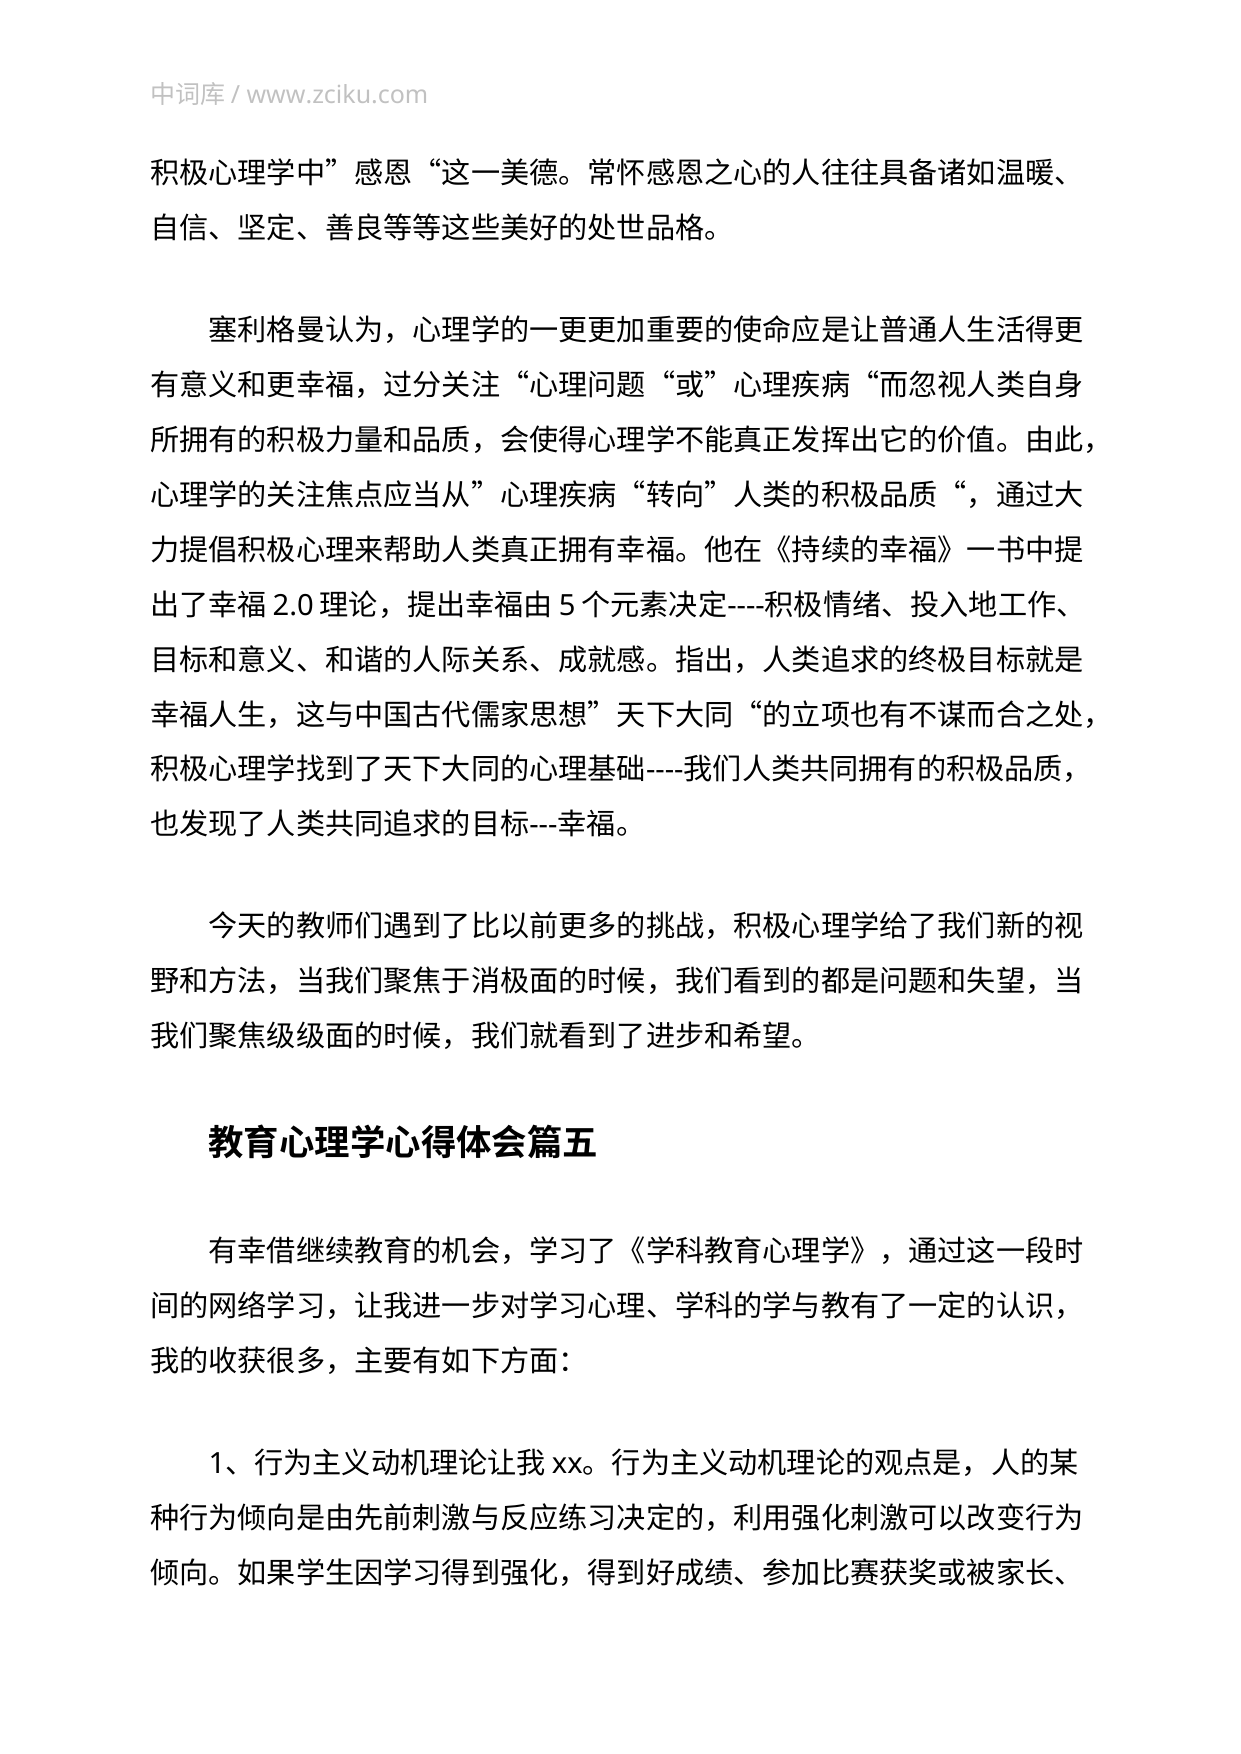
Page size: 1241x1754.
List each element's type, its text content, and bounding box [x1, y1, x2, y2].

text 今天的教师们遇到了比以前更多的挑战，积极心理学给了我们新的视野和方法，当我们聚焦于消极面的时候，我们看到的都是问题和失望，当我们聚焦级级面的时候，我们就看到了进步和希望。 [150, 903, 1090, 1055]
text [150, 1439, 1090, 1592]
text 有幸借继续教育的机会，学习了《学科教育心理学》，通过这一段时间的网络学习，让我进一步对学习心理、学科的学与教有了一定的认识，我的收获很多，主要有如下方面： [150, 1228, 1090, 1380]
text 塞利格曼认为，心理学的一更更加重要的使命应是让普通人生活得更有意义和更幸福，过分关注“心理问题“或”心理疾病“而忽视人类自身所拥有的积极力量和品质，会使得心理学不能真正发挥出它的价值。由此，心理学的关注焦点应当从”心理疾病“转向”人类的积极品质“，通过大力提倡积极心理来帮助人类真正拥有幸福。他在《持续的幸福》一书中提出了幸福2.0理论，提出幸福由5个元素决定----积极情绪、投入地工作、目标和意义、和谐的人际关系、成就感。指出，人类追求的终极目标就是幸福人生，这与中国古代儒家思想”天下大同“的立项也有不谋而合之处，积极心理学找到了天下大同的心理基础----我们人类共同拥有的积极品质，也发现了人类共同追求的目标---幸福。 [150, 307, 1090, 843]
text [150, 150, 1090, 247]
text 教育心理学心得体会篇五 [150, 1114, 1090, 1166]
